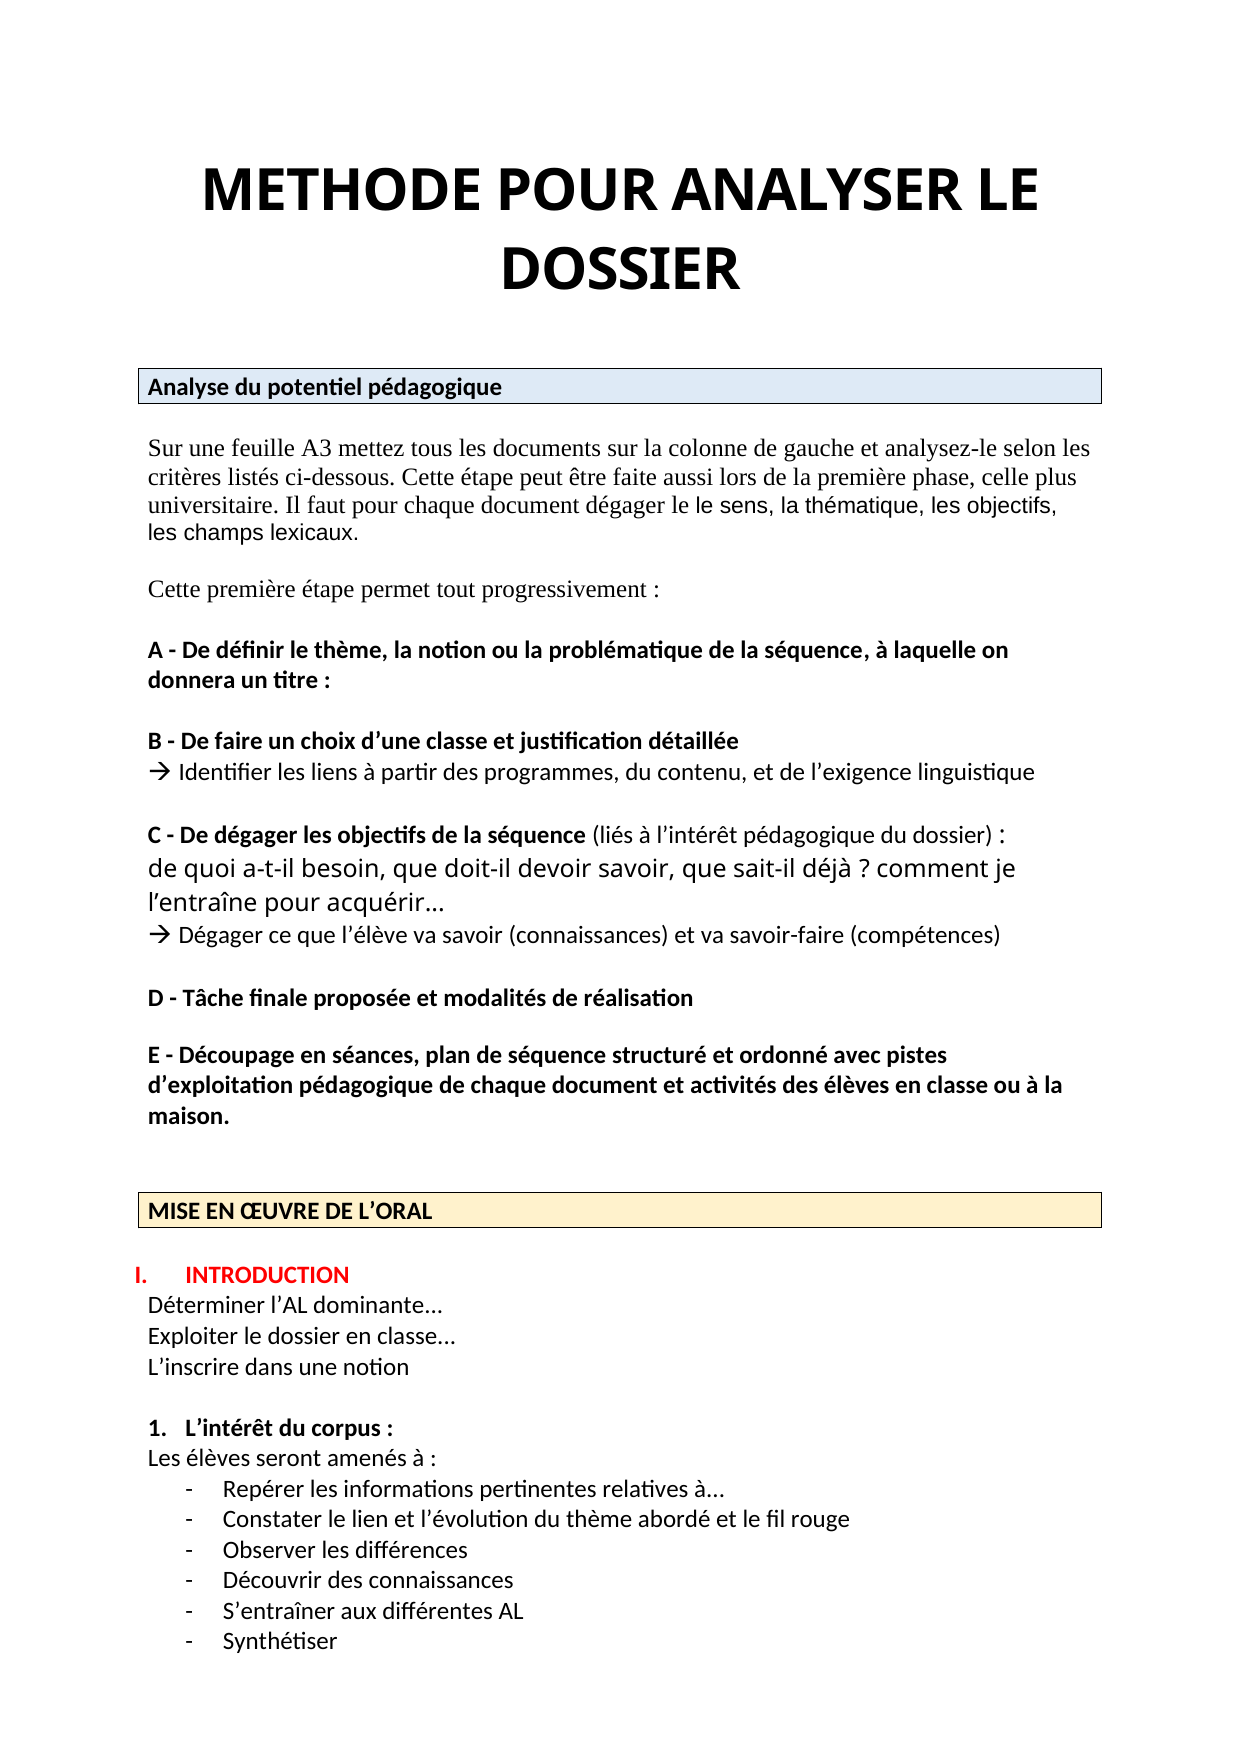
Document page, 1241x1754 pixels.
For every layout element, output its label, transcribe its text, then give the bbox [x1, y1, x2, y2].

list C - De dégager les objectifs de la séquence (liés à l’intérêt pédagogique du dossier) : [148, 817, 1093, 851]
list de quoi a-t-il besoin, que doit-il devoir savoir, que sait-il déjà ? comment je l’entraîne pour acquérir... [148, 851, 1093, 919]
list INTRODUCTION [148, 1259, 1093, 1289]
text Analyse du potentiel pédagogique [139, 369, 1101, 403]
list S’entraîner aux différentes AL [185, 1595, 1093, 1625]
list L’intérêt du corpus : [148, 1412, 1093, 1442]
list Synthétiser [185, 1625, 1093, 1656]
list Dégager ce que l’élève va savoir (connaissances) et va savoir-faire (compétences) [148, 919, 1093, 949]
text Sur une feuille A3 mettez tous les documents sur la colonne de gauche et analysez-le selon les critères listés ci-dessous. Cette étape peut être faite aussi lors de la première phase, celle plus universitaire. Il faut pour chaque document dégager le le sens, la thématique, les objectifs, les champs lexicaux. [148, 433, 1093, 546]
text MISE EN ŒUVRE DE L’ORAL [139, 1193, 1101, 1227]
text A - De définir le thème, la notion ou la problématique de la séquence, à laquelle on donnera un titre : [148, 634, 1093, 695]
text Cette première étape permet tout progressivement : [148, 574, 1093, 603]
list Identifier les liens à partir des programmes, du contenu, et de l’exigence linguistique [148, 756, 1093, 786]
title METHODE POUR ANALYSER LE DOSSIER [148, 148, 1093, 307]
list Repérer les informations pertinentes relatives à... [185, 1473, 1093, 1503]
list Découvrir des connaissances [185, 1564, 1093, 1595]
text L’inscrire dans une notion [148, 1351, 1093, 1381]
text Les élèves seront amenés à : [148, 1442, 1093, 1473]
list Constater le lien et l’évolution du thème abordé et le fil rouge [185, 1503, 1093, 1534]
text E - Découpage en séances, plan de séquence structuré et ordonné avec pistes d’exploitation pédagogique de chaque document et activités des élèves en classe ou à la maison. [148, 1039, 1093, 1131]
list B - De faire un choix d’une classe et justification détaillée [148, 725, 1093, 756]
text Exploiter le dossier en classe... [148, 1320, 1093, 1351]
list D - Tâche finale proposée et modalités de réalisation [148, 980, 1093, 1014]
list Observer les différences [185, 1534, 1093, 1564]
text Déterminer l’AL dominante... [148, 1289, 1093, 1320]
